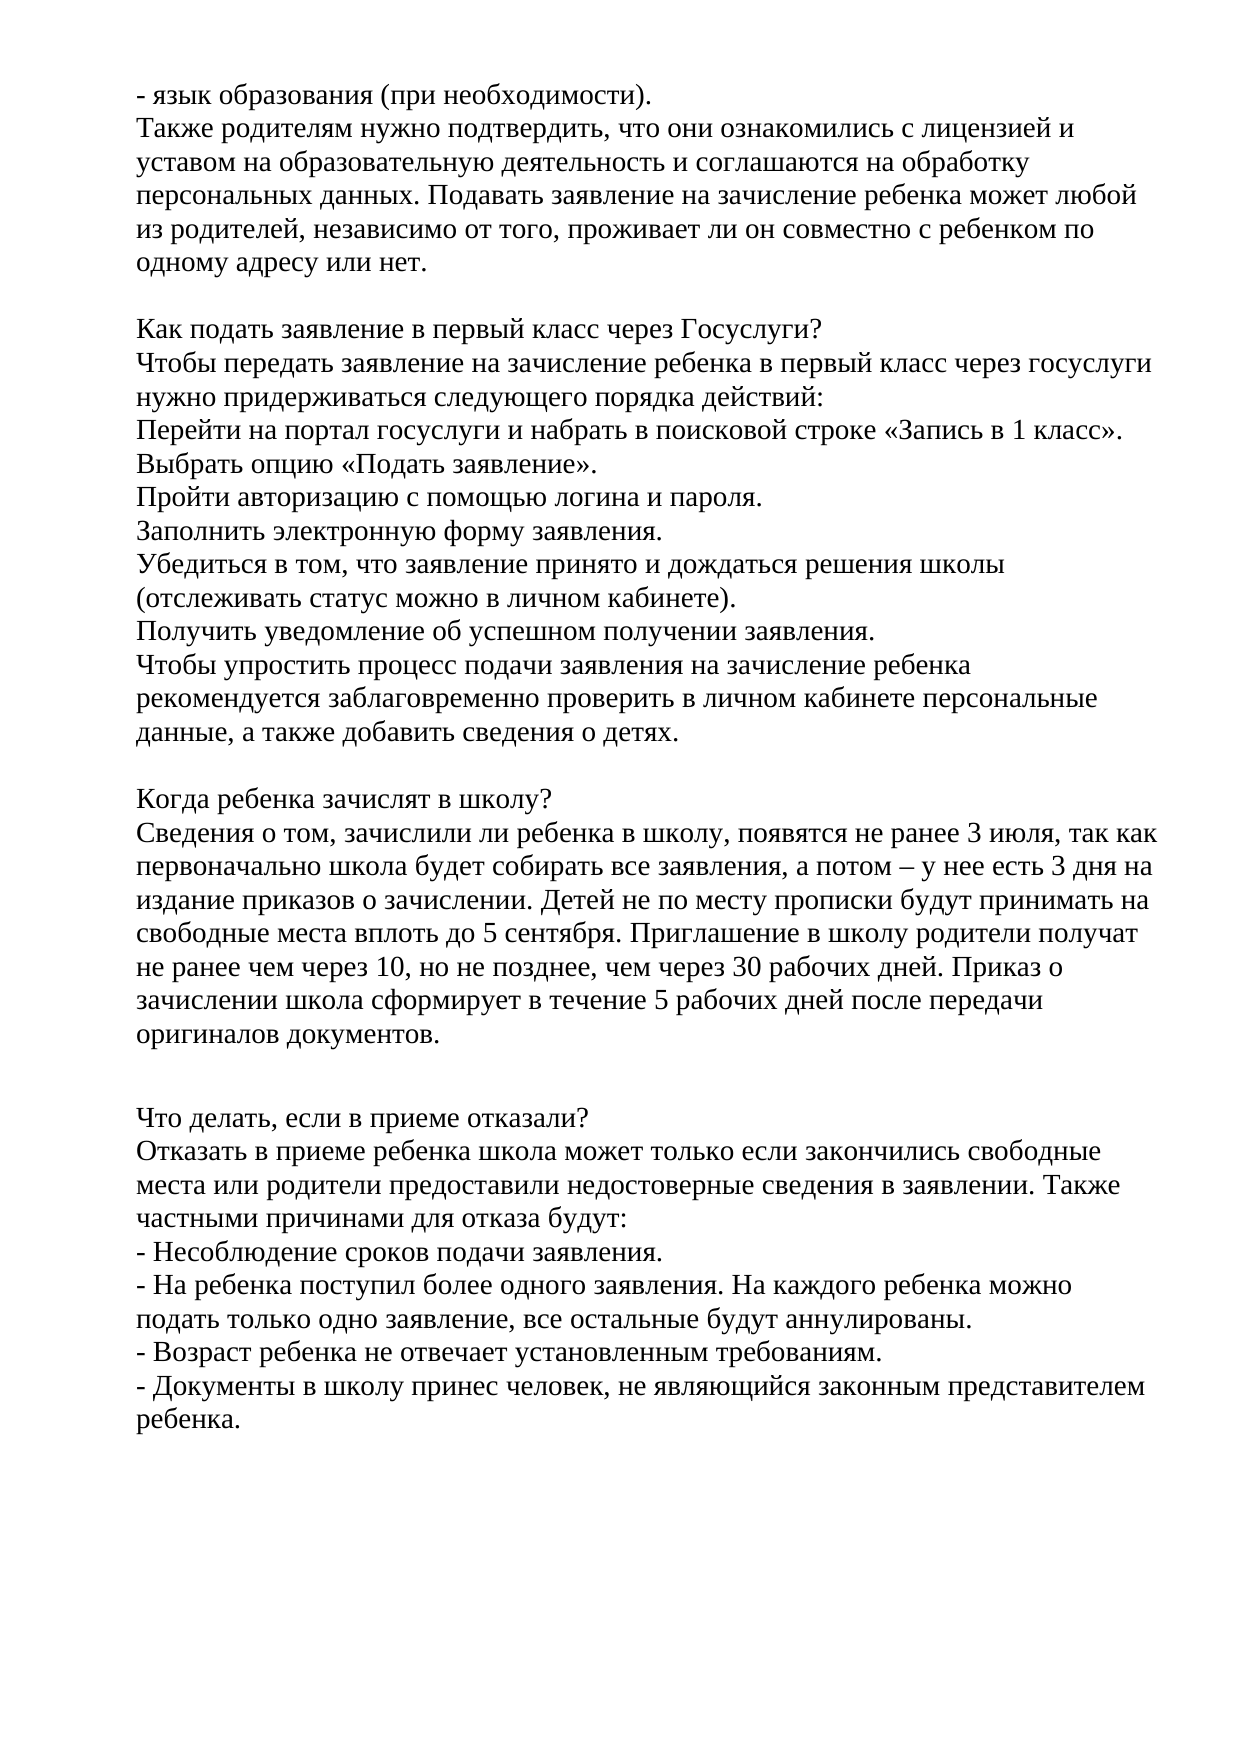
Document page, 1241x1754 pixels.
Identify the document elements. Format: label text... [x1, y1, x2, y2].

text Как подать заявление в первый класс через Госуслуги? Чтобы передать заявление на зачисление ребенка в первый класс через госуслуги нужно придерживаться следующего порядка действий: Перейти на портал госуслуги и набрать в поисковой строке «Запись в 1 класс». Выбрать опцию «Подать заявление». Пройти авторизацию с помощью логина и пароля. Заполнить электронную форму заявления. Убедиться в том, что заявление принято и дождаться решения школы (отслеживать статус можно в личном кабинете). Получить уведомление об успешном получении заявления. Чтобы упростить процесс подачи заявления на зачисление ребенка рекомендуется заблаговременно проверить в личном кабинете персональные данные, а также добавить сведения о детях. [136, 278, 1163, 748]
text Когда ребенка зачислят в школу? Сведения о том, зачислили ли ребенка в школу, появятся не ранее 3 июля, так как первоначально школа будет собирать все заявления, а потом – у нее есть 3 дня на издание приказов о зачислении. Детей не по месту прописки будут принимать на свободные места вплоть до 5 сентября. Приглашение в школу родители получат не ранее чем через 10, но не позднее, чем через 30 рабочих дней. Приказ о зачислении школа сформирует в течение 5 рабочих дней после передачи оригиналов документов. [136, 748, 1163, 1049]
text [136, 77, 1163, 278]
text Что делать, если в приеме отказали? Отказать в приеме ребенка школа может только если закончились свободные места или родители предоставили недостоверные сведения в заявлении. Также частными причинами для отказа будут: - Несоблюдение сроков подачи заявления. - На ребенка поступил более одного заявления. На каждого ребенка можно подать только одно заявление, все остальные будут аннулированы. - Возраст ребенка не отвечает установленным требованиям. - Документы в школу принес человек, не являющийся законным представителем ребенка. [136, 1066, 1163, 1435]
